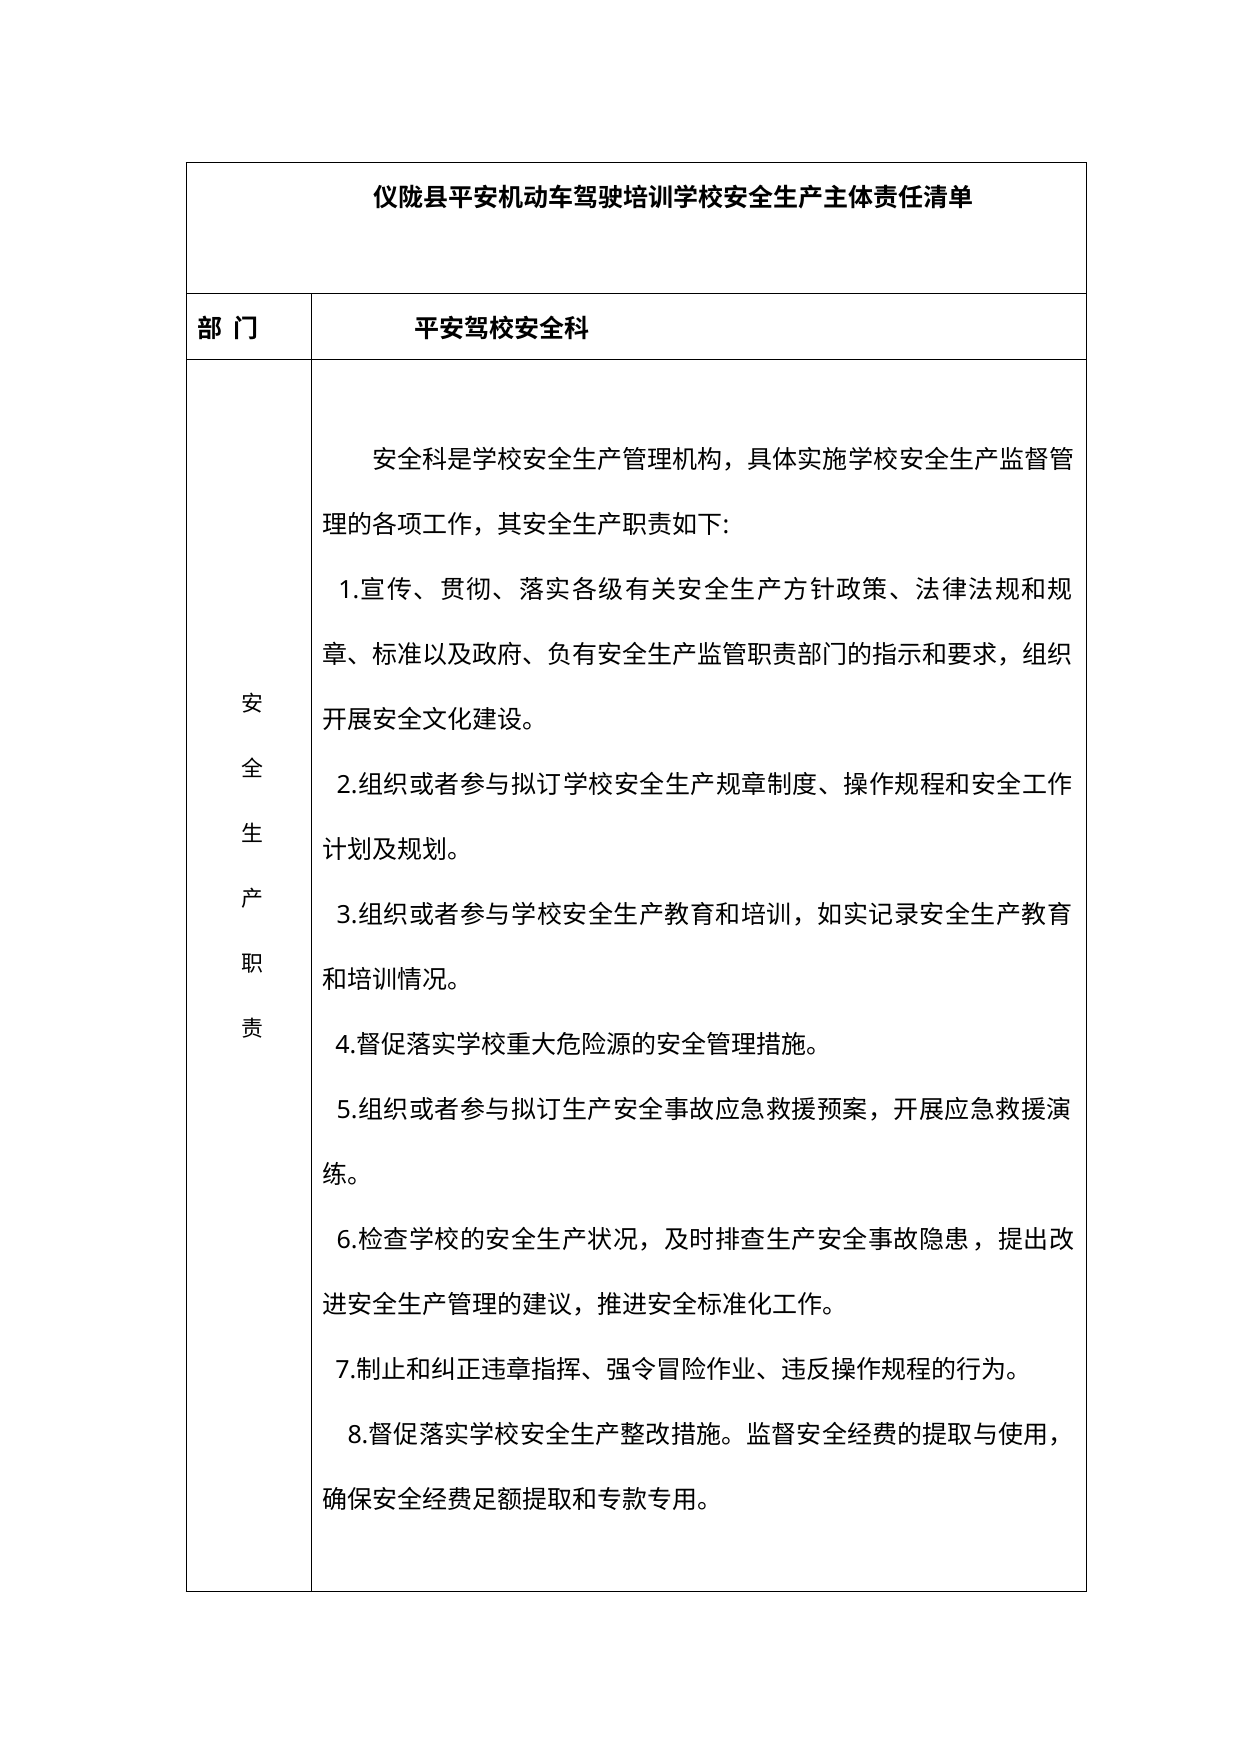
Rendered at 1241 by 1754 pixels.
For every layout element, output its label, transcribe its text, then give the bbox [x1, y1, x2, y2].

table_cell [312, 360, 1086, 1591]
table_cell 安 全 生 产 职 责 [187, 360, 311, 1591]
table_cell 部 门 [187, 294, 311, 359]
table_header 仪陇县平安机动车驾驶培训学校安全生产主体责任清单 [187, 163, 1086, 293]
table_cell 平安驾校安全科 [312, 294, 1086, 359]
